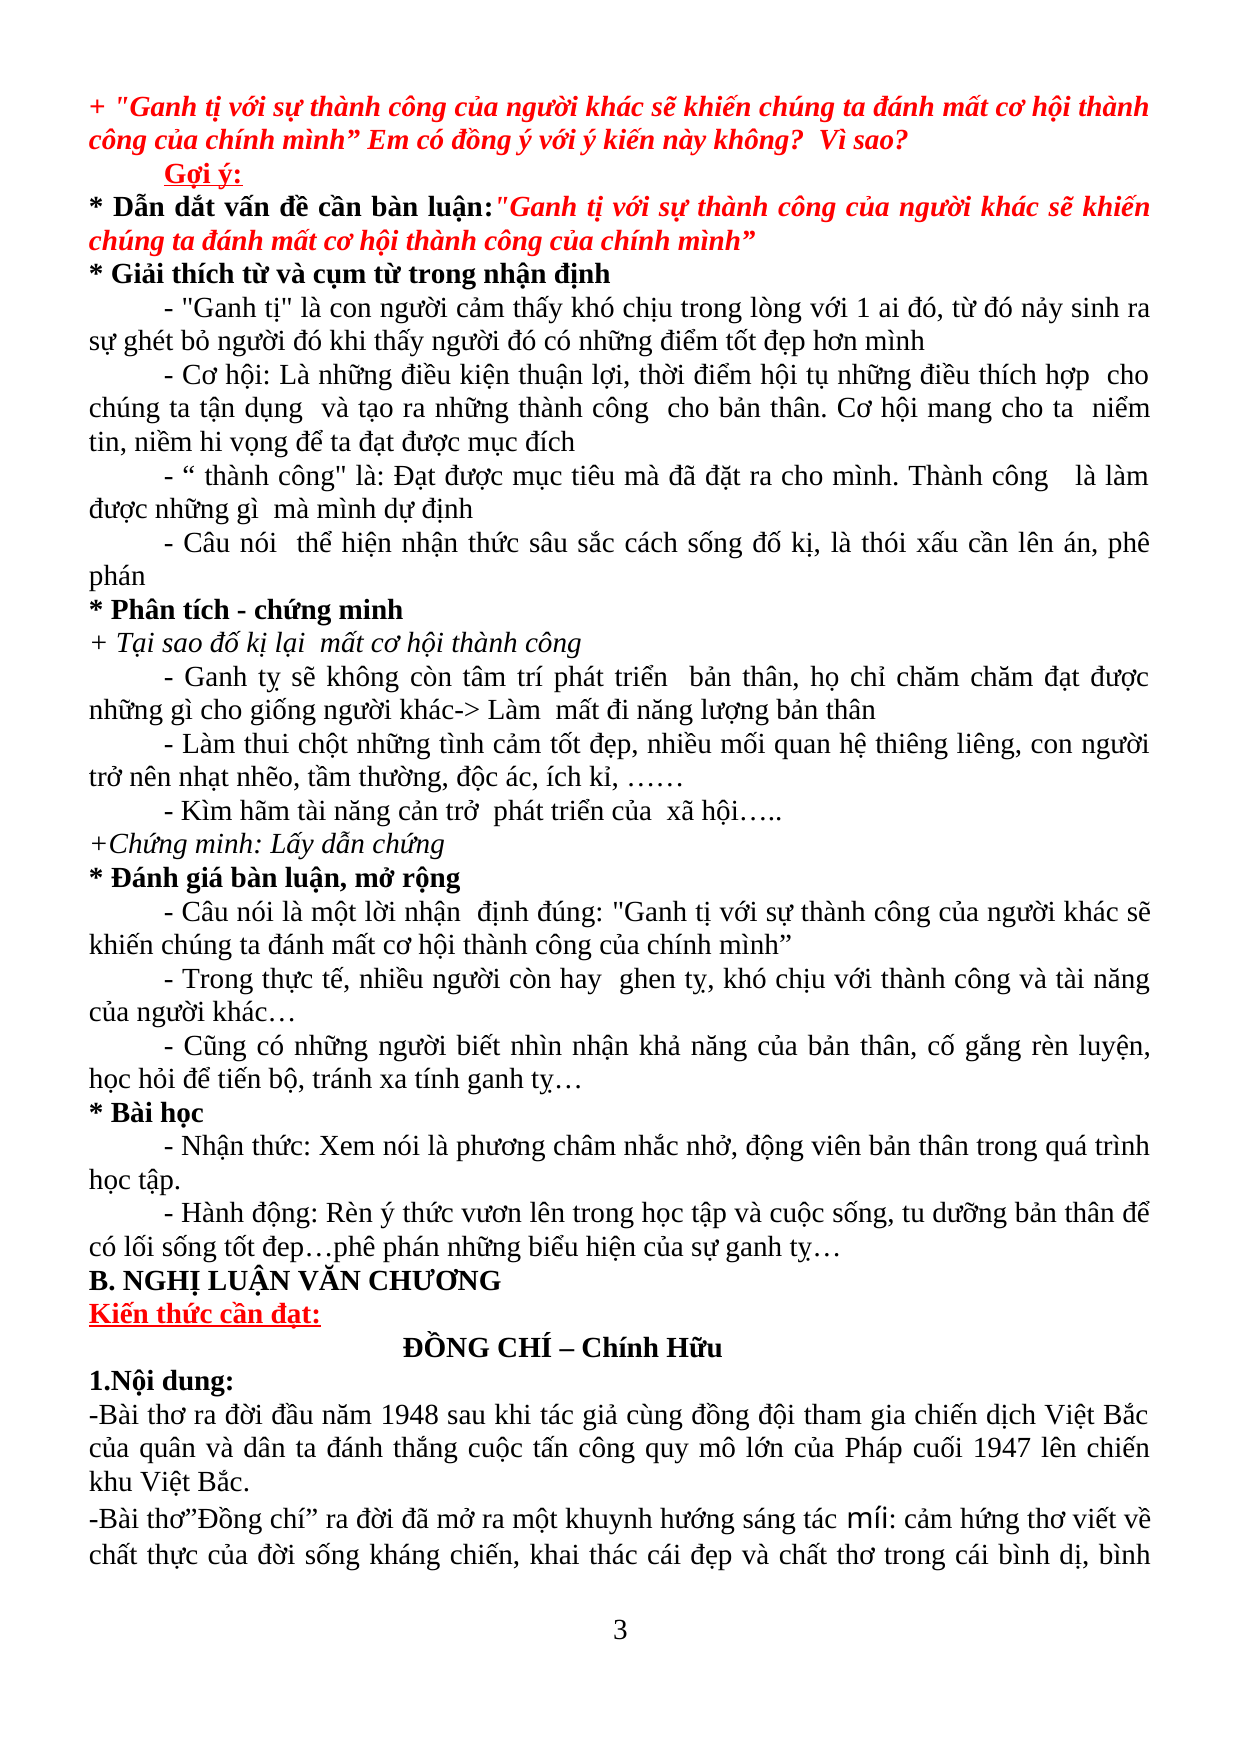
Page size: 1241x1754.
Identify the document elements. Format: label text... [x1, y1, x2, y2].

text 1.Nội dung: [89, 1363, 1152, 1397]
text - "Ganh tị" là con người cảm thấy khó chịu trong lòng với 1 ai đó, từ đó nảy sinh ra sự ghét bỏ người đó khi thấy người đó có những điểm tốt đẹp hơn mình [89, 290, 1152, 357]
text + Tại sao đố kị lại mất cơ hội thành công [89, 625, 1152, 659]
text - Ganh tỵ sẽ không còn tâm trí phát triển bản thân, họ chỉ chăm chăm đạt được những gì cho giống người khác-> Làm mất đi năng lượng bản thân [89, 659, 1152, 726]
text - Cơ hội: Là những điều kiện thuận lợi, thời điểm hội tụ những điều thích hợp cho chúng ta tận dụng và tạo ra những thành công cho bản thân. Cơ hội mang cho ta niểm tin, niềm hi vọng để ta đạt được mục đích [89, 357, 1152, 458]
text * Dẫn dắt vấn đề cần bàn luận:"Ganh tị với sự thành công của người khác sẽ khiến chúng ta đánh mất cơ hội thành công của chính mình” [89, 189, 1152, 256]
text - Câu nói thể hiện nhận thức sâu sắc cách sống đố kị, là thói xấu cần lên án, phê phán [89, 525, 1152, 592]
text - Câu nói là một lời nhận định đúng: "Ganh tị với sự thành công của người khác sẽ khiến chúng ta đánh mất cơ hội thành công của chính mình” [89, 894, 1152, 961]
text * Phân tích - chứng minh [89, 592, 1152, 625]
text B. NGHỊ LUẬN VĂN CHƯƠNG [89, 1263, 1152, 1296]
text - Kìm hãm tài năng cản trở phát triển của xã hội….. [89, 793, 1152, 827]
text * Giải thích từ và cụm từ trong nhận định [89, 256, 1152, 290]
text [89, 1497, 1152, 1571]
text * Bài học [89, 1095, 1152, 1128]
text - “ thành công" là: Đạt được mục tiêu mà đã đặt ra cho mình. Thành công là làm được những gì mà mình dự định [89, 458, 1152, 525]
text Kiến thức cần đạt: [89, 1296, 1152, 1330]
text ĐỒNG CHÍ – Chính Hữu [89, 1330, 1152, 1363]
text - Nhận thức: Xem nói là phương châm nhắc nhở, động viên bản thân trong quá trình học tập. [89, 1128, 1152, 1196]
text -Bài thơ ra đời đầu năm 1948 sau khi tác giả cùng đồng đội tham gia chiến dịch Việt Bắc của quân và dân ta đánh thắng cuộc tấn công quy mô lớn của Pháp cuối 1947 lên chiến khu Việt Bắc. [89, 1397, 1152, 1497]
text * Đánh giá bàn luận, mở rộng [89, 860, 1152, 894]
text +Chứng minh: Lấy dẫn chứng [89, 827, 1152, 860]
text - Trong thực tế, nhiều người còn hay ghen tỵ, khó chịu với thành công và tài năng của người khác… [89, 961, 1152, 1028]
text - Cũng có những người biết nhìn nhận khả năng của bản thân, cố gắng rèn luyện, học hỏi để tiến bộ, tránh xa tính ganh tỵ… [89, 1028, 1152, 1095]
text Gợi ý: [89, 156, 1152, 189]
text - Hành động: Rèn ý thức vươn lên trong học tập và cuộc sống, tu dưỡng bản thân để có lối sống tốt đep…phê phán những biểu hiện của sự ganh tỵ… [89, 1196, 1152, 1263]
text + "Ganh tị với sự thành công của người khác sẽ khiến chúng ta đánh mất cơ hội thành công của chính mình” Em có đồng ý với ý kiến này không? Vì sao? [89, 89, 1152, 156]
text - Làm thui chột những tình cảm tốt đẹp, nhiều mối quan hệ thiêng liêng, con người trở nên nhạt nhẽo, tầm thường, độc ác, ích kỉ, …… [89, 726, 1152, 793]
